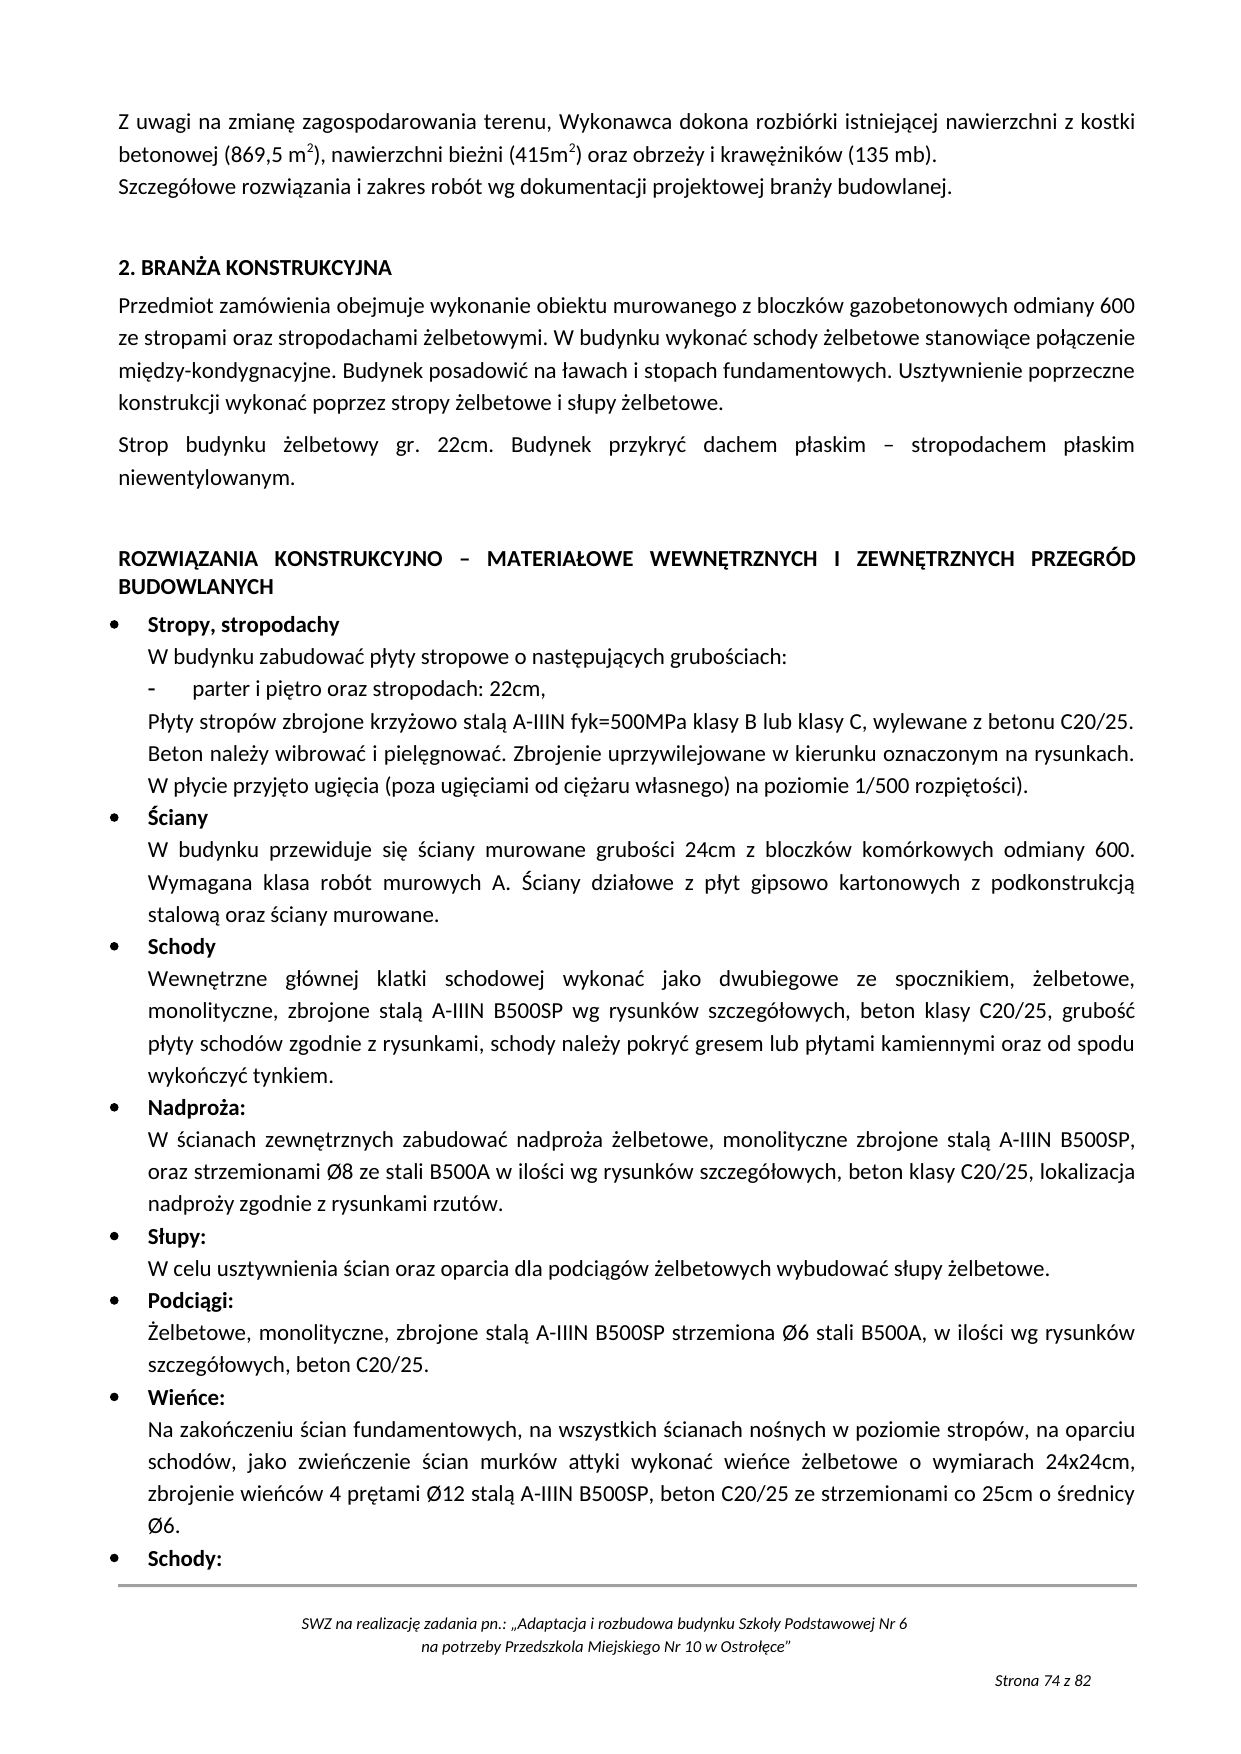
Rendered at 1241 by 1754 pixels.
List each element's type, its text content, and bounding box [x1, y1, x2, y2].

list parter i piętro oraz stropodach: 22cm, [148, 674, 1137, 703]
text 2. BRANŻA KONSTRUKCYJNA [118, 253, 1137, 281]
text ROZWIĄZANIA KONSTRUKCYJNO – MATERIAŁOWE WEWNĘTRZNYCH I ZEWNĘTRZNYCH PRZEGRÓD BUDOWLANYCH [118, 544, 1137, 600]
list Ściany [110, 803, 1137, 831]
text Strop budynku żelbetowy gr. 22cm. Budynek przykryć dachem płaskim – stropodachem płaskim niewentylowanym. [118, 431, 1137, 491]
list Wieńce: [110, 1383, 1137, 1411]
text Przedmiot zamówienia obejmuje wykonanie obiektu murowanego z bloczków gazobetonowych odmiany 600 ze stropami oraz stropodachami żelbetowymi. W budynku wykonać schody żelbetowe stanowiące połączenie między-kondygnacyjne. Budynek posadowić na ławach i stopach fundamentowych. Usztywnienie poprzeczne konstrukcji wykonać poprzez stropy żelbetowe i słupy żelbetowe. [118, 291, 1137, 416]
list Schody: [110, 1544, 1137, 1572]
list Podciągi: [110, 1286, 1137, 1314]
text Szczegółowe rozwiązania i zakres robót wg dokumentacji projektowej branży budowlanej. [118, 172, 1137, 200]
list Nadproża: [110, 1093, 1137, 1121]
text Wewnętrzne głównej klatki schodowej wykonać jako dwubiegowe ze spocznikiem, żelbetowe, monolityczne, zbrojone stalą A-IIIN B500SP wg rysunków szczegółowych, beton klasy C20/25, grubość płyty schodów zgodnie z rysunkami, schody należy pokryć gresem lub płytami kamiennymi oraz od spodu wykończyć tynkiem. [148, 964, 1137, 1089]
list Stropy, stropodachy [110, 610, 1137, 638]
list Słupy: [110, 1222, 1137, 1250]
text W budynku zabudować płyty stropowe o następujących grubościach: [148, 642, 1137, 670]
text W budynku przewiduje się ściany murowane grubości 24cm z bloczków komórkowych odmiany 600. Wymagana klasa robót murowych A. Ściany działowe z płyt gipsowo kartonowych z podkonstrukcją stalową oraz ściany murowane. [148, 836, 1137, 928]
text W celu usztywnienia ścian oraz oparcia dla podciągów żelbetowych wybudować słupy żelbetowe. [148, 1254, 1137, 1282]
text Płyty stropów zbrojone krzyżowo stalą A-IIIN fyk=500MPa klasy B lub klasy C, wylewane z betonu C20/25. Beton należy wibrować i pielęgnować. Zbrojenie uprzywilejowane w kierunku oznaczonym na rysunkach. W płycie przyjęto ugięcia (poza ugięciami od ciężaru własnego) na poziomie 1/500 rozpiętości). [148, 707, 1137, 799]
text Z uwagi na zmianę zagospodarowania terenu, Wykonawca dokona rozbiórki istniejącej nawierzchni z kostki betonowej (869,5 m2), nawierzchni bieżni (415m2) oraz obrzeży i krawężników (135 mb). [118, 107, 1137, 168]
text W ścianach zewnętrznych zabudować nadproża żelbetowe, monolityczne zbrojone stalą A-IIIN B500SP, oraz strzemionami Ø8 ze stali B500A w ilości wg rysunków szczegółowych, beton klasy C20/25, lokalizacja nadproży zgodnie z rysunkami rzutów. [148, 1125, 1137, 1218]
text Na zakończeniu ścian fundamentowych, na wszystkich ścianach nośnych w poziomie stropów, na oparciu schodów, jako zwieńczenie ścian murków attyki wykonać wieńce żelbetowe o wymiarach 24x24cm, zbrojenie wieńców 4 prętami Ø12 stalą A-IIIN B500SP, beton C20/25 ze strzemionami co 25cm o średnicy Ø6. [148, 1415, 1137, 1539]
text Żelbetowe, monolityczne, zbrojone stalą A-IIIN B500SP strzemiona Ø6 stali B500A, w ilości wg rysunków szczegółowych, beton C20/25. [148, 1318, 1137, 1378]
list Schody [110, 932, 1137, 960]
